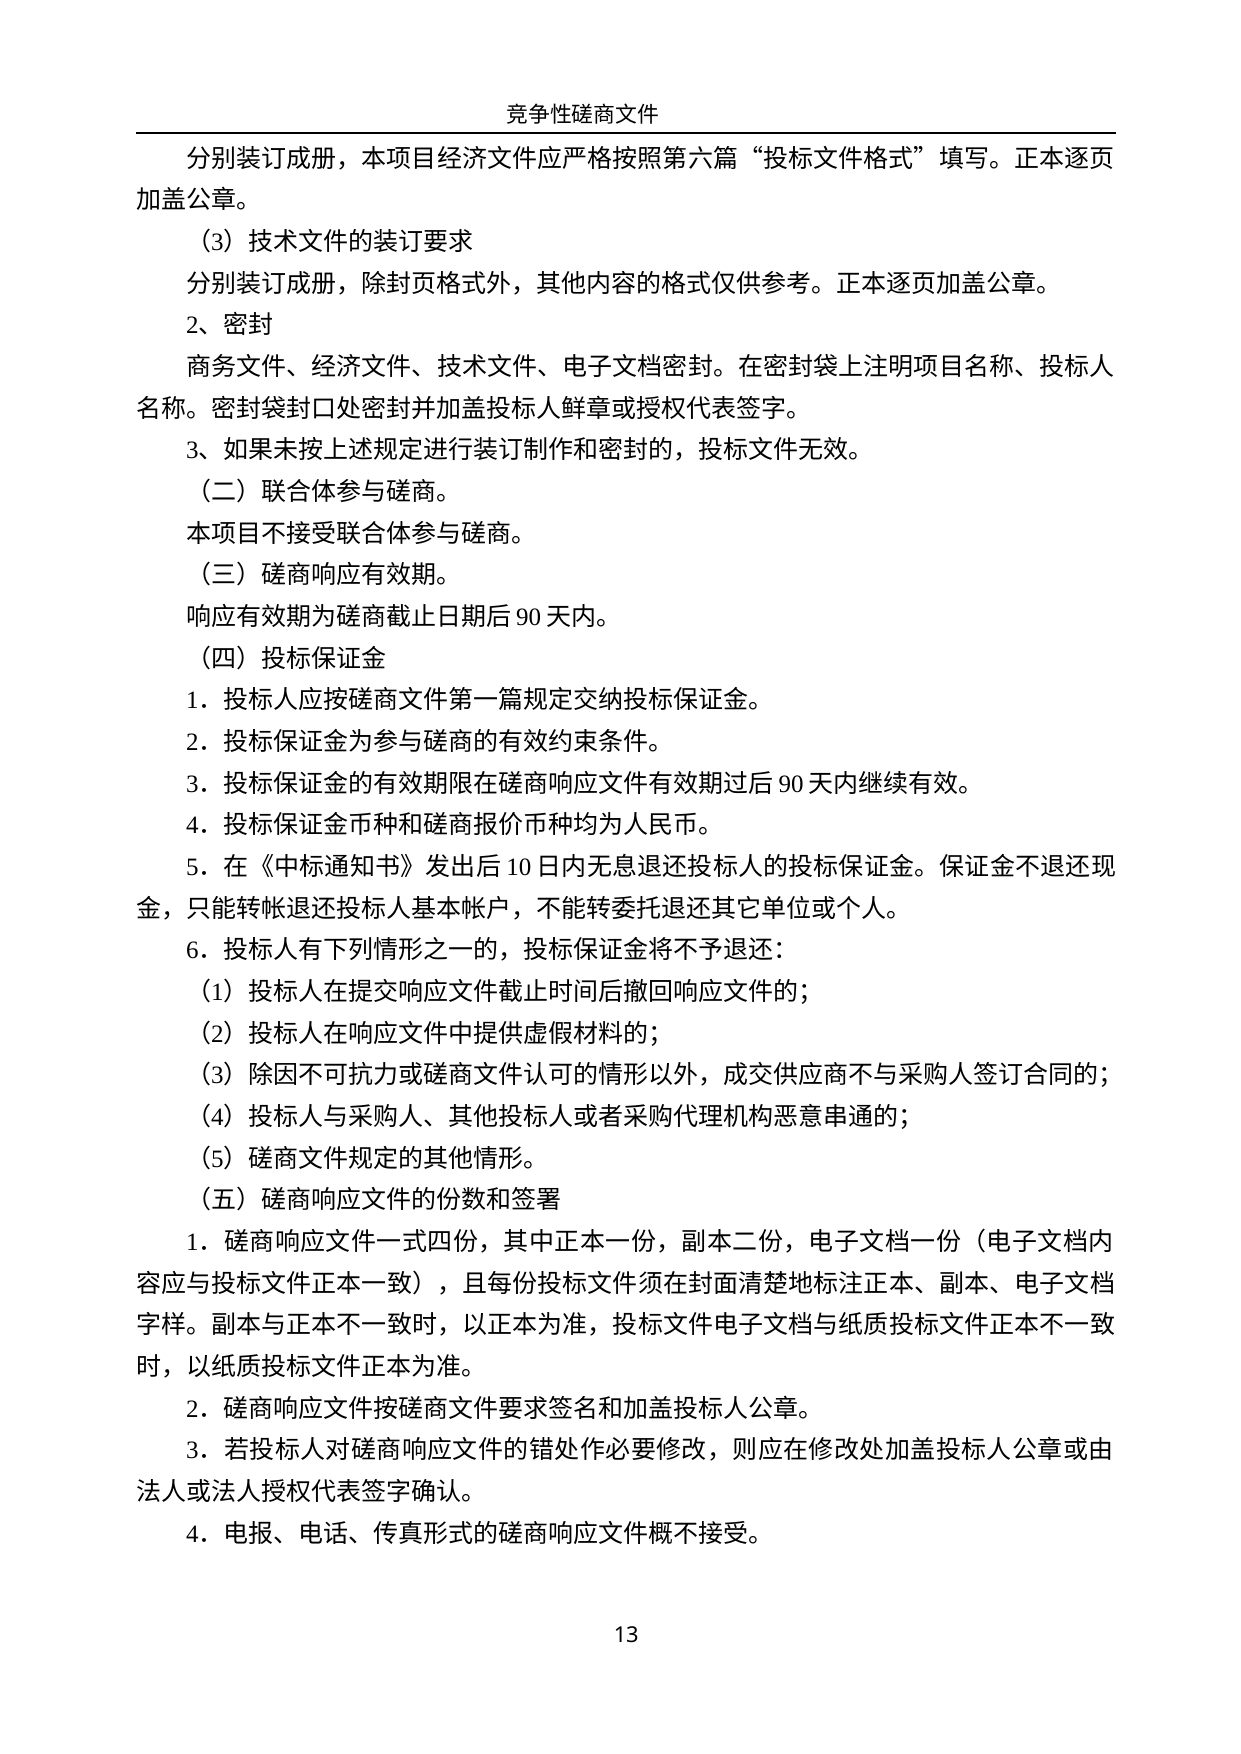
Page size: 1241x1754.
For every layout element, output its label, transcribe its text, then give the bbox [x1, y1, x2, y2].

text 商务文件、经济文件、技术文件、电子文档密封。在密封袋上注明项目名称、投标人名称。密封袋封口处密封并加盖投标人鲜章或授权代表签字。 [136, 342, 1116, 426]
text （四）投标保证金 [136, 634, 1116, 676]
text （五）磋商响应文件的份数和签署 [136, 1176, 1116, 1217]
text 分别装订成册，本项目经济文件应严格按照第六篇“投标文件格式”填写。正本逐页加盖公章。 [136, 134, 1116, 217]
text 5．在《中标通知书》发出后10日内无息退还投标人的投标保证金。保证金不退还现金，只能转帐退还投标人基本帐户，不能转委托退还其它单位或个人。 [136, 842, 1116, 926]
text 1．磋商响应文件一式四份，其中正本一份，副本二份，电子文档一份（电子文档内容应与投标文件正本一致），且每份投标文件须在封面清楚地标注正本、副本、电子文档字样。副本与正本不一致时，以正本为准，投标文件电子文档与纸质投标文件正本不一致时，以纸质投标文件正本为准。 [136, 1217, 1116, 1384]
text （2）投标人在响应文件中提供虚假材料的； [136, 1009, 1116, 1051]
text 1．投标人应按磋商文件第一篇规定交纳投标保证金。 [136, 676, 1116, 717]
text （三）磋商响应有效期。 [136, 551, 1116, 592]
text （4）投标人与采购人、其他投标人或者采购代理机构恶意串通的； [136, 1092, 1116, 1134]
text （二）联合体参与磋商。 [136, 467, 1116, 509]
text 3．投标保证金的有效期限在磋商响应文件有效期过后90天内继续有效。 [136, 759, 1116, 801]
text （3）技术文件的装订要求 [136, 217, 1116, 259]
text 2．磋商响应文件按磋商文件要求签名和加盖投标人公章。 [136, 1384, 1116, 1426]
text 4．电报、电话、传真形式的磋商响应文件概不接受。 [136, 1509, 1116, 1551]
text 3．若投标人对磋商响应文件的错处作必要修改，则应在修改处加盖投标人公章或由法人或法人授权代表签字确认。 [136, 1426, 1116, 1509]
text （5）磋商文件规定的其他情形。 [136, 1134, 1116, 1176]
text 4．投标保证金币种和磋商报价币种均为人民币。 [136, 801, 1116, 842]
text 分别装订成册，除封页格式外，其他内容的格式仅供参考。正本逐页加盖公章。 [136, 259, 1116, 301]
text （3）除因不可抗力或磋商文件认可的情形以外，成交供应商不与采购人签订合同的； [136, 1051, 1116, 1092]
text 3、如果未按上述规定进行装订制作和密封的，投标文件无效。 [136, 426, 1116, 467]
text 本项目不接受联合体参与磋商。 [136, 509, 1116, 551]
text 响应有效期为磋商截止日期后90天内。 [136, 592, 1116, 634]
text 6．投标人有下列情形之一的，投标保证金将不予退还： [136, 926, 1116, 967]
text 2．投标保证金为参与磋商的有效约束条件。 [136, 717, 1116, 759]
text 2、密封 [136, 301, 1116, 342]
text （1）投标人在提交响应文件截止时间后撤回响应文件的； [136, 967, 1116, 1009]
